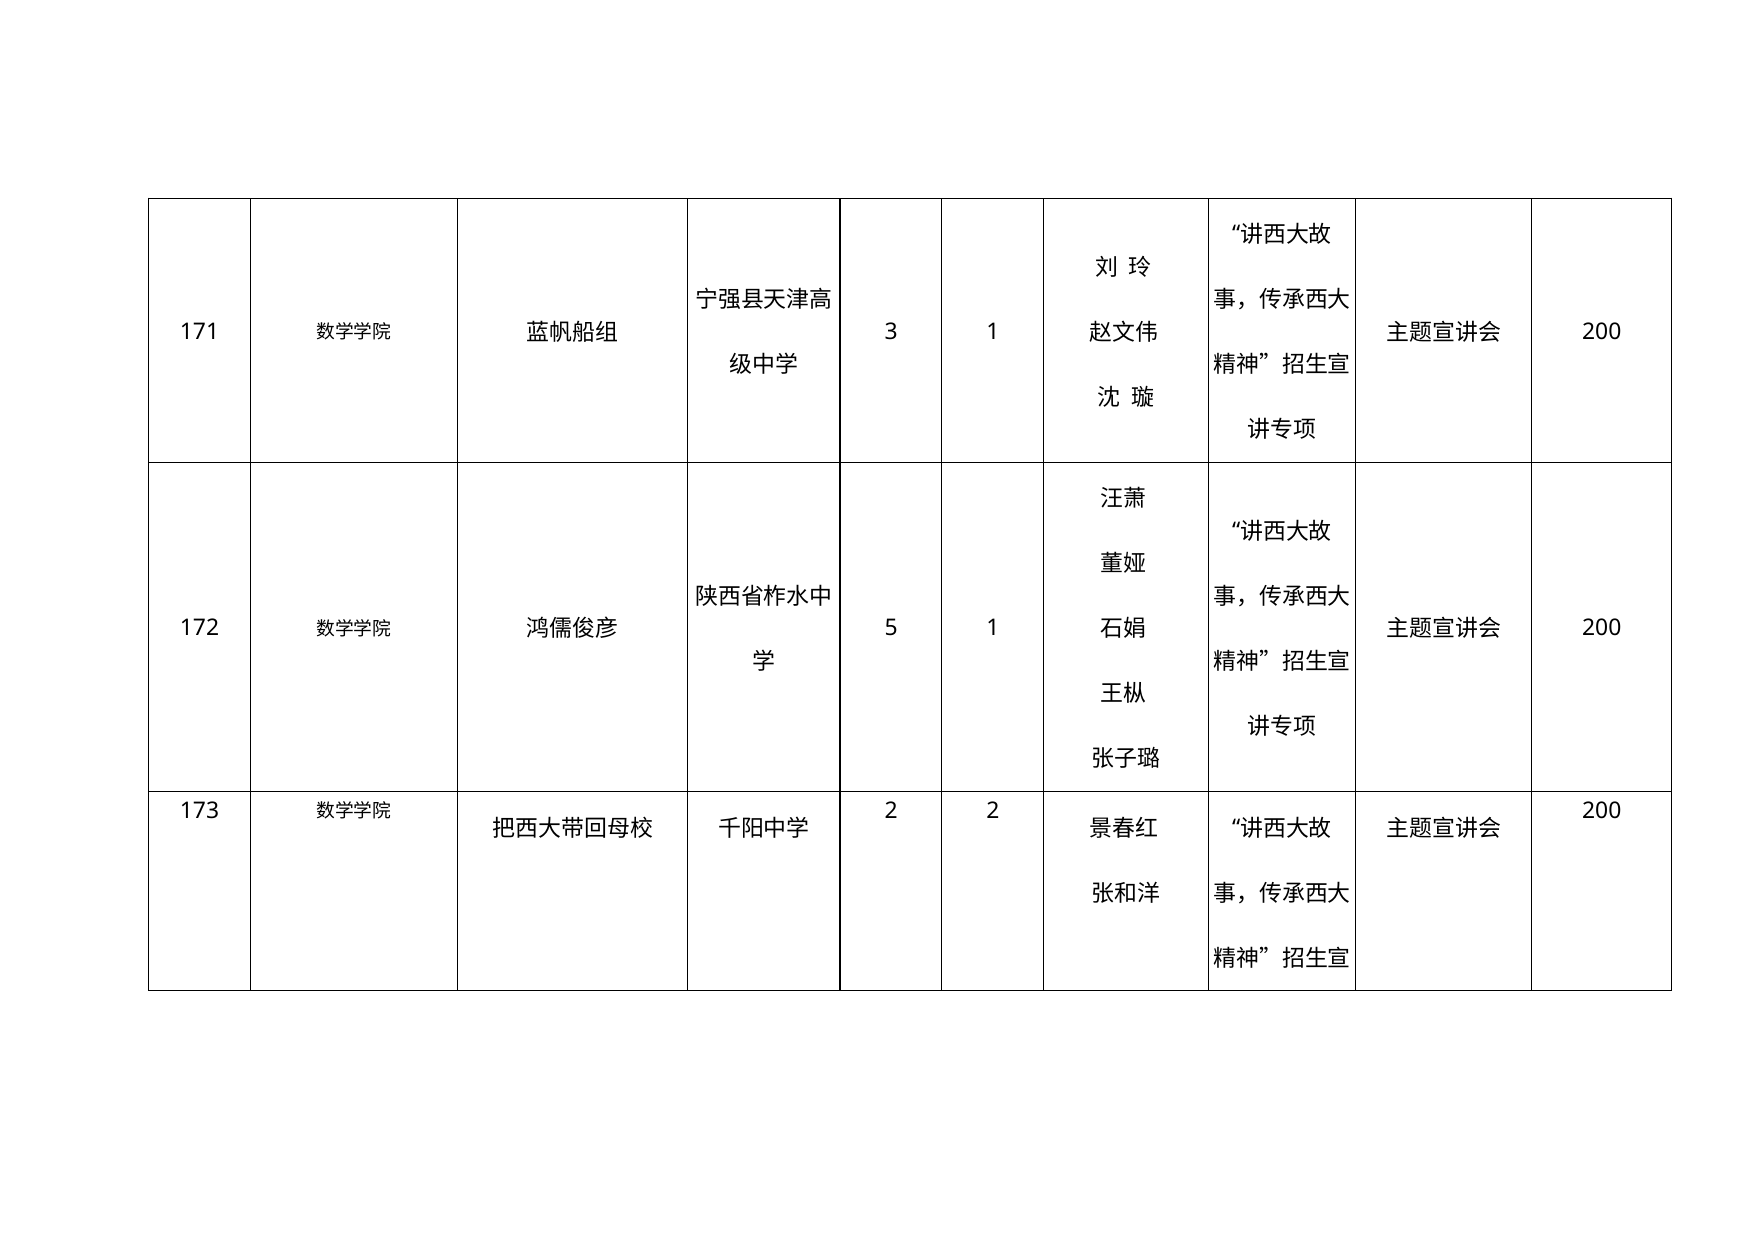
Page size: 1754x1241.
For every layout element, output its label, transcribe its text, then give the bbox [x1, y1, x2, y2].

table_cell 2 [942, 792, 1043, 990]
table_cell 主题宣讲会 [1356, 463, 1531, 791]
table_cell 景春红 张和洋 [1044, 792, 1208, 990]
table_cell 200 [1532, 463, 1671, 791]
table_cell 千阳中学 [688, 792, 839, 990]
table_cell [1209, 199, 1355, 462]
table_cell “讲西大故事，传承西大精神”招生宣讲专项 [1209, 463, 1355, 791]
table_cell 蓝帆船组 [458, 199, 687, 462]
table_cell 172 [149, 463, 250, 791]
table_cell 汪萧 董娅 石娟 王枞 张子璐 [1044, 463, 1208, 791]
table_cell 刘 玲 赵文伟 沈 璇 [1044, 199, 1208, 462]
table_cell 鸿儒俊彦 [458, 463, 687, 791]
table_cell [1209, 792, 1355, 990]
table_cell 2 [841, 792, 941, 990]
table_cell 5 [841, 463, 941, 791]
table_cell 主题宣讲会 [1356, 792, 1531, 990]
table_cell 200 [1532, 199, 1671, 462]
table_cell 陕西省柞水中学 [688, 463, 839, 791]
table_cell 171 [149, 199, 250, 462]
table_cell 1 [942, 199, 1043, 462]
table_cell 数学学院 [251, 792, 457, 990]
table_cell 173 [149, 792, 250, 990]
table_cell 主题宣讲会 [1356, 199, 1531, 462]
table_cell 把西大带回母校 [458, 792, 687, 990]
table_cell 1 [942, 463, 1043, 791]
table_cell 3 [841, 199, 941, 462]
table_cell 数学学院 [251, 199, 457, 462]
table_cell 200 [1532, 792, 1671, 990]
table_cell 宁强县天津高级中学 [688, 199, 839, 462]
table_cell 数学学院 [251, 463, 457, 791]
